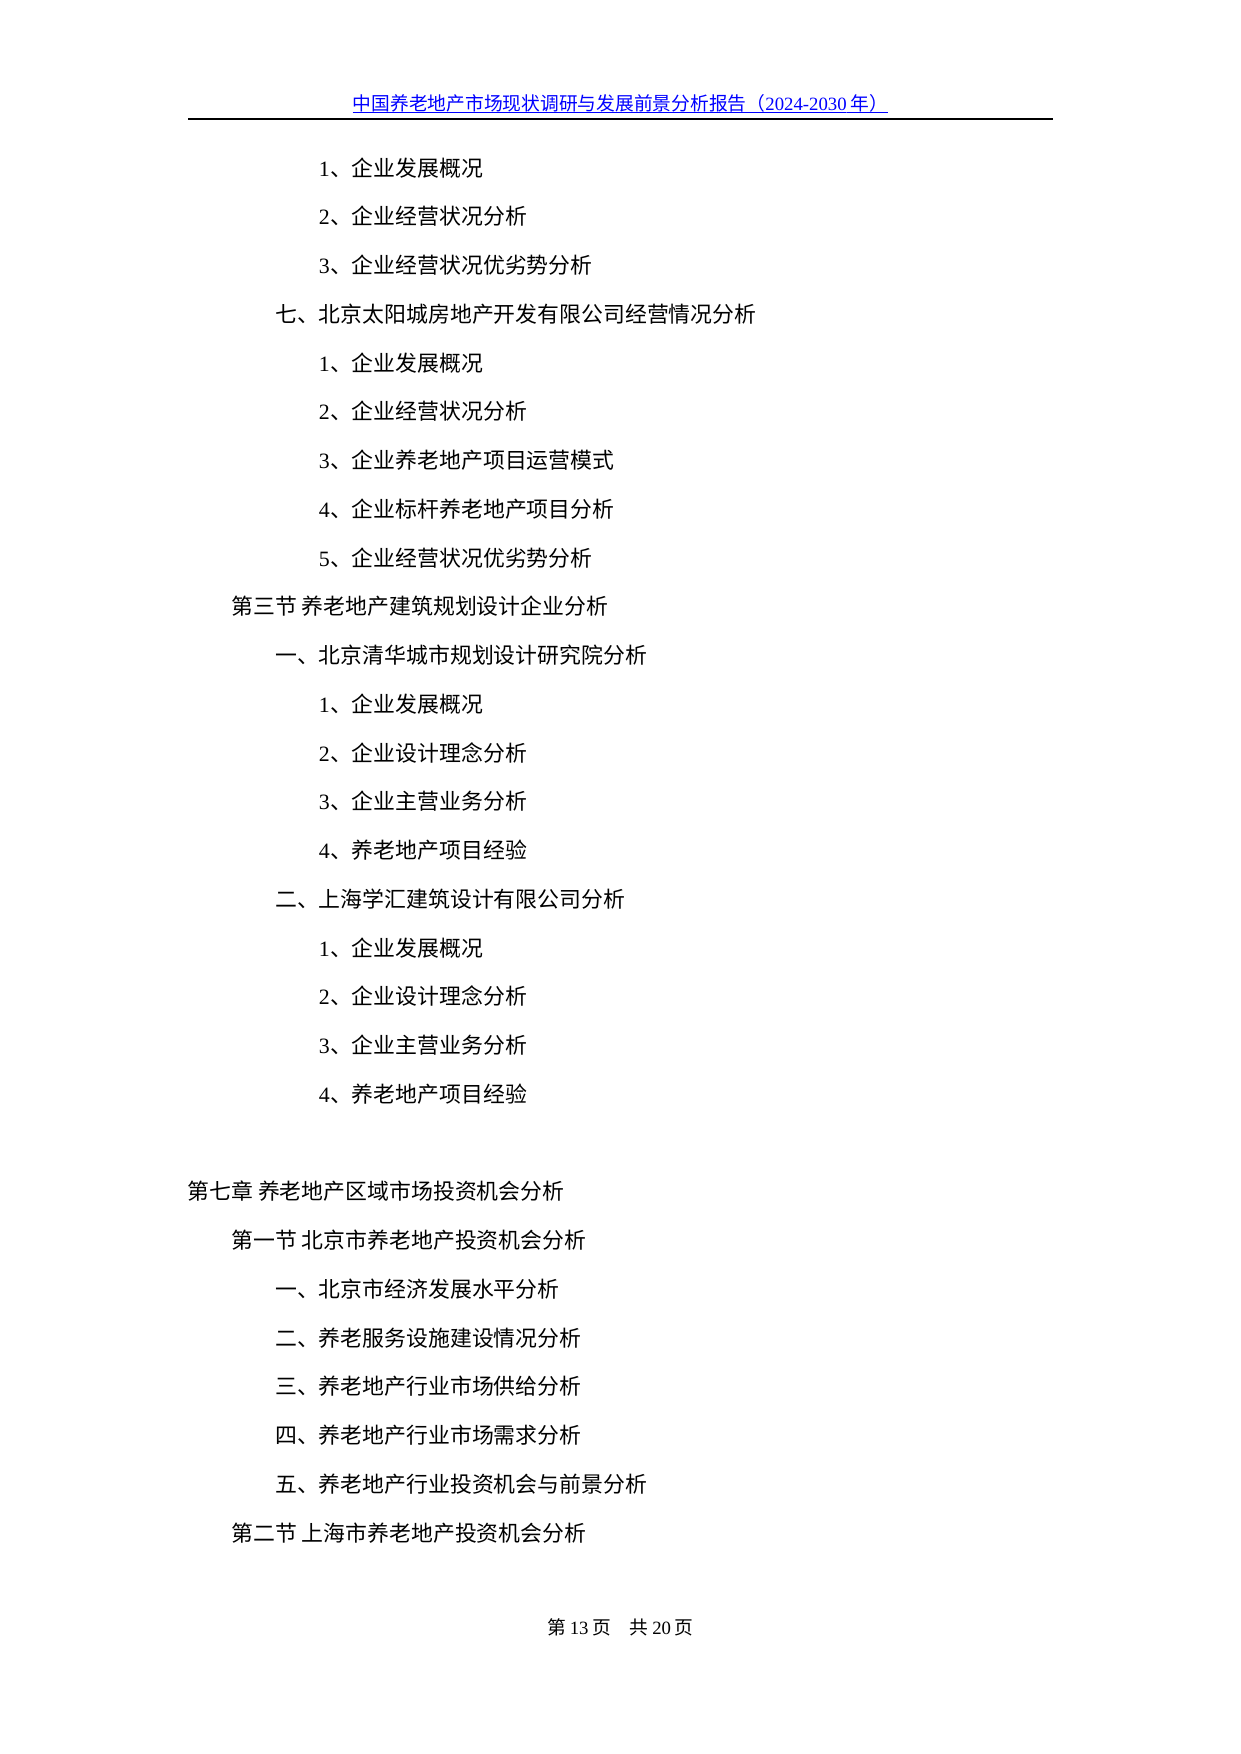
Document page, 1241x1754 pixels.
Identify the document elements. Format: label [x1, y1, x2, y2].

text [187, 150, 1053, 1548]
